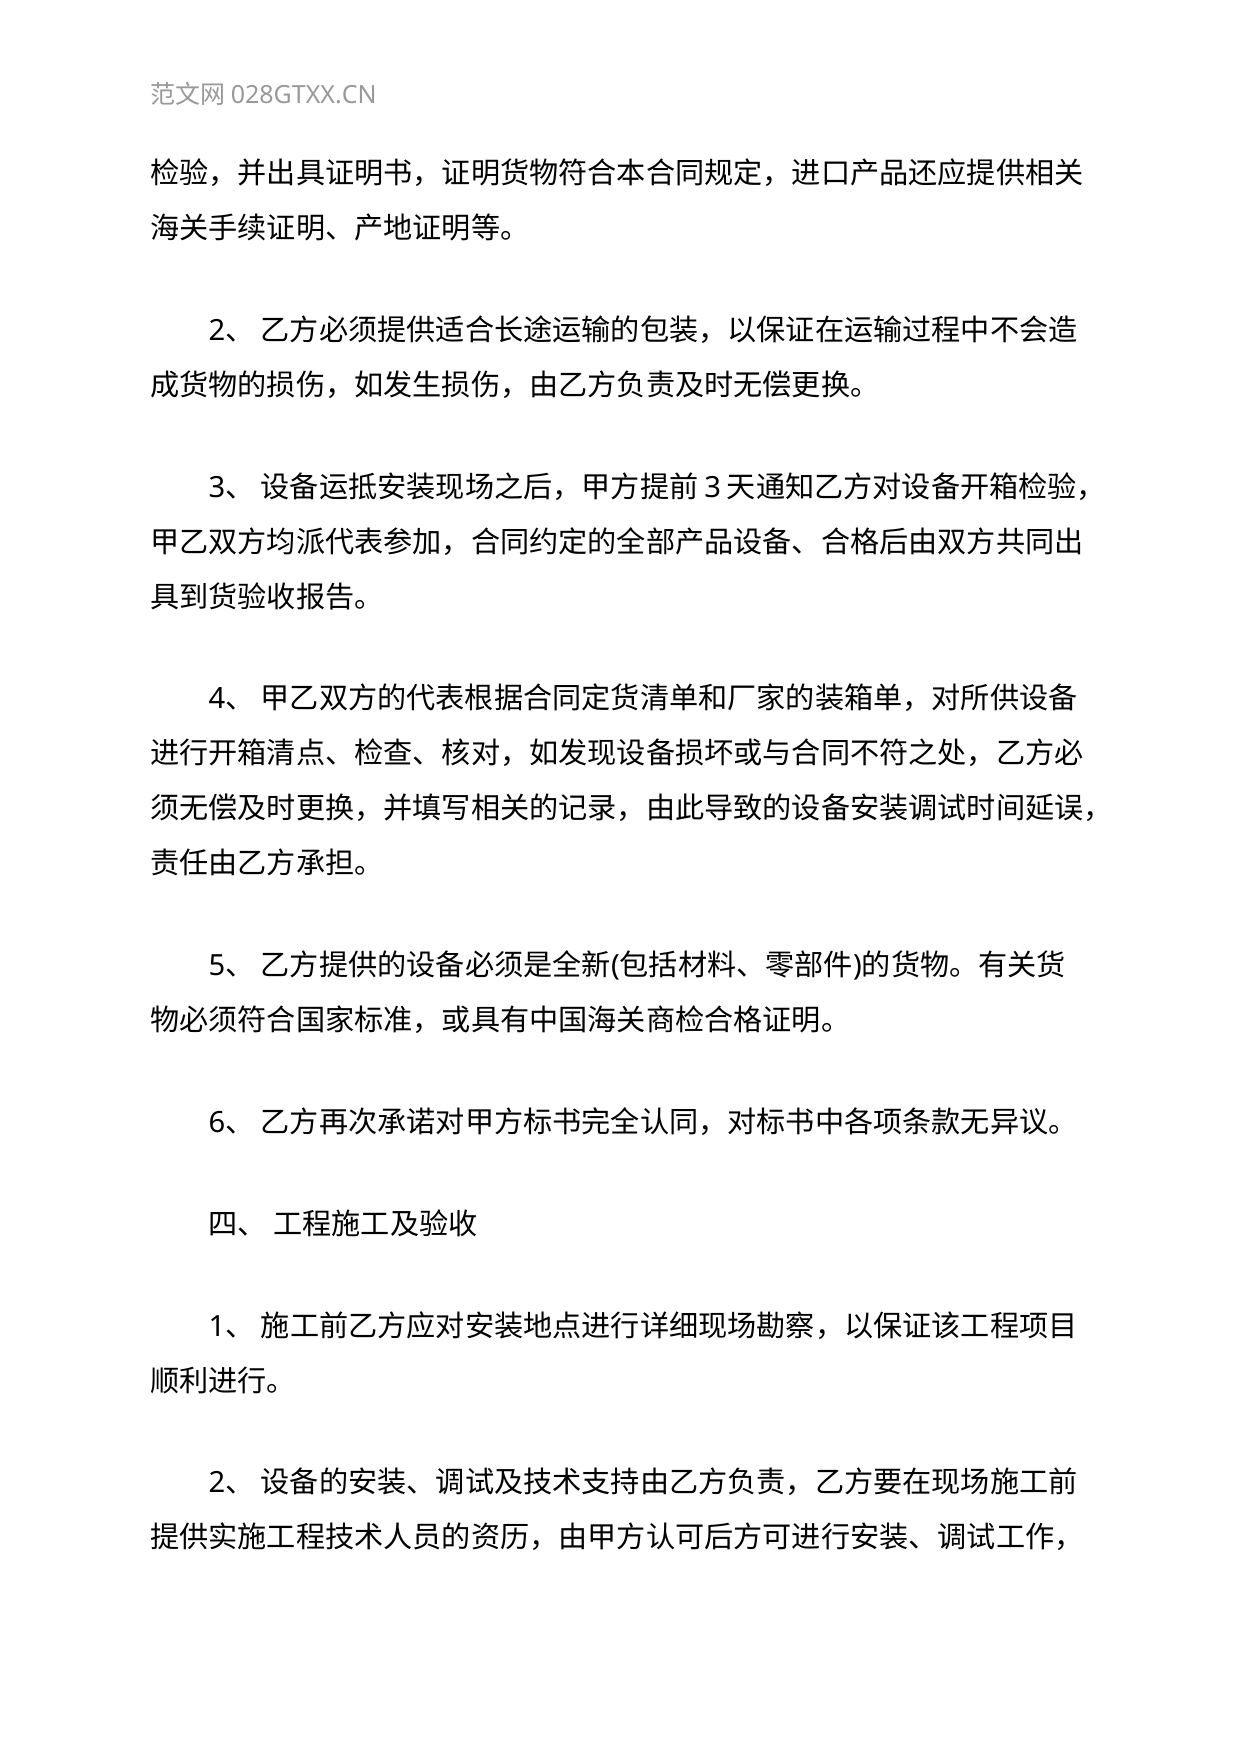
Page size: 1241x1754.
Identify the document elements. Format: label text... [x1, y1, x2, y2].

text 5、 乙方提供的设备必须是全新(包括材料、零部件)的货物。有关货物必须符合国家标准，或具有中国海关商检合格证明。 [150, 942, 1090, 1039]
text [150, 150, 1090, 247]
text 4、 甲乙双方的代表根据合同定货清单和厂家的装箱单，对所供设备进行开箱清点、检查、核对，如发现设备损坏或与合同不符之处，乙方必须无偿及时更换，并填写相关的记录，由此导致的设备安装调试时间延误，责任由乙方承担。 [150, 675, 1090, 882]
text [150, 1459, 1090, 1556]
text 1、 施工前乙方应对安装地点进行详细现场勘察，以保证该工程项目顺利进行。 [150, 1302, 1090, 1399]
text 6、 乙方再次承诺对甲方标书完全认同，对标书中各项条款无异议。 [150, 1098, 1090, 1141]
text 2、 乙方必须提供适合长途运输的包装，以保证在运输过程中不会造成货物的损伤，如发生损伤，由乙方负责及时无偿更换。 [150, 307, 1090, 404]
text 四、 工程施工及验收 [150, 1200, 1090, 1243]
text 3、 设备运抵安装现场之后，甲方提前3天通知乙方对设备开箱检验，甲乙双方均派代表参加，合同约定的全部产品设备、合格后由双方共同出具到货验收报告。 [150, 463, 1090, 616]
